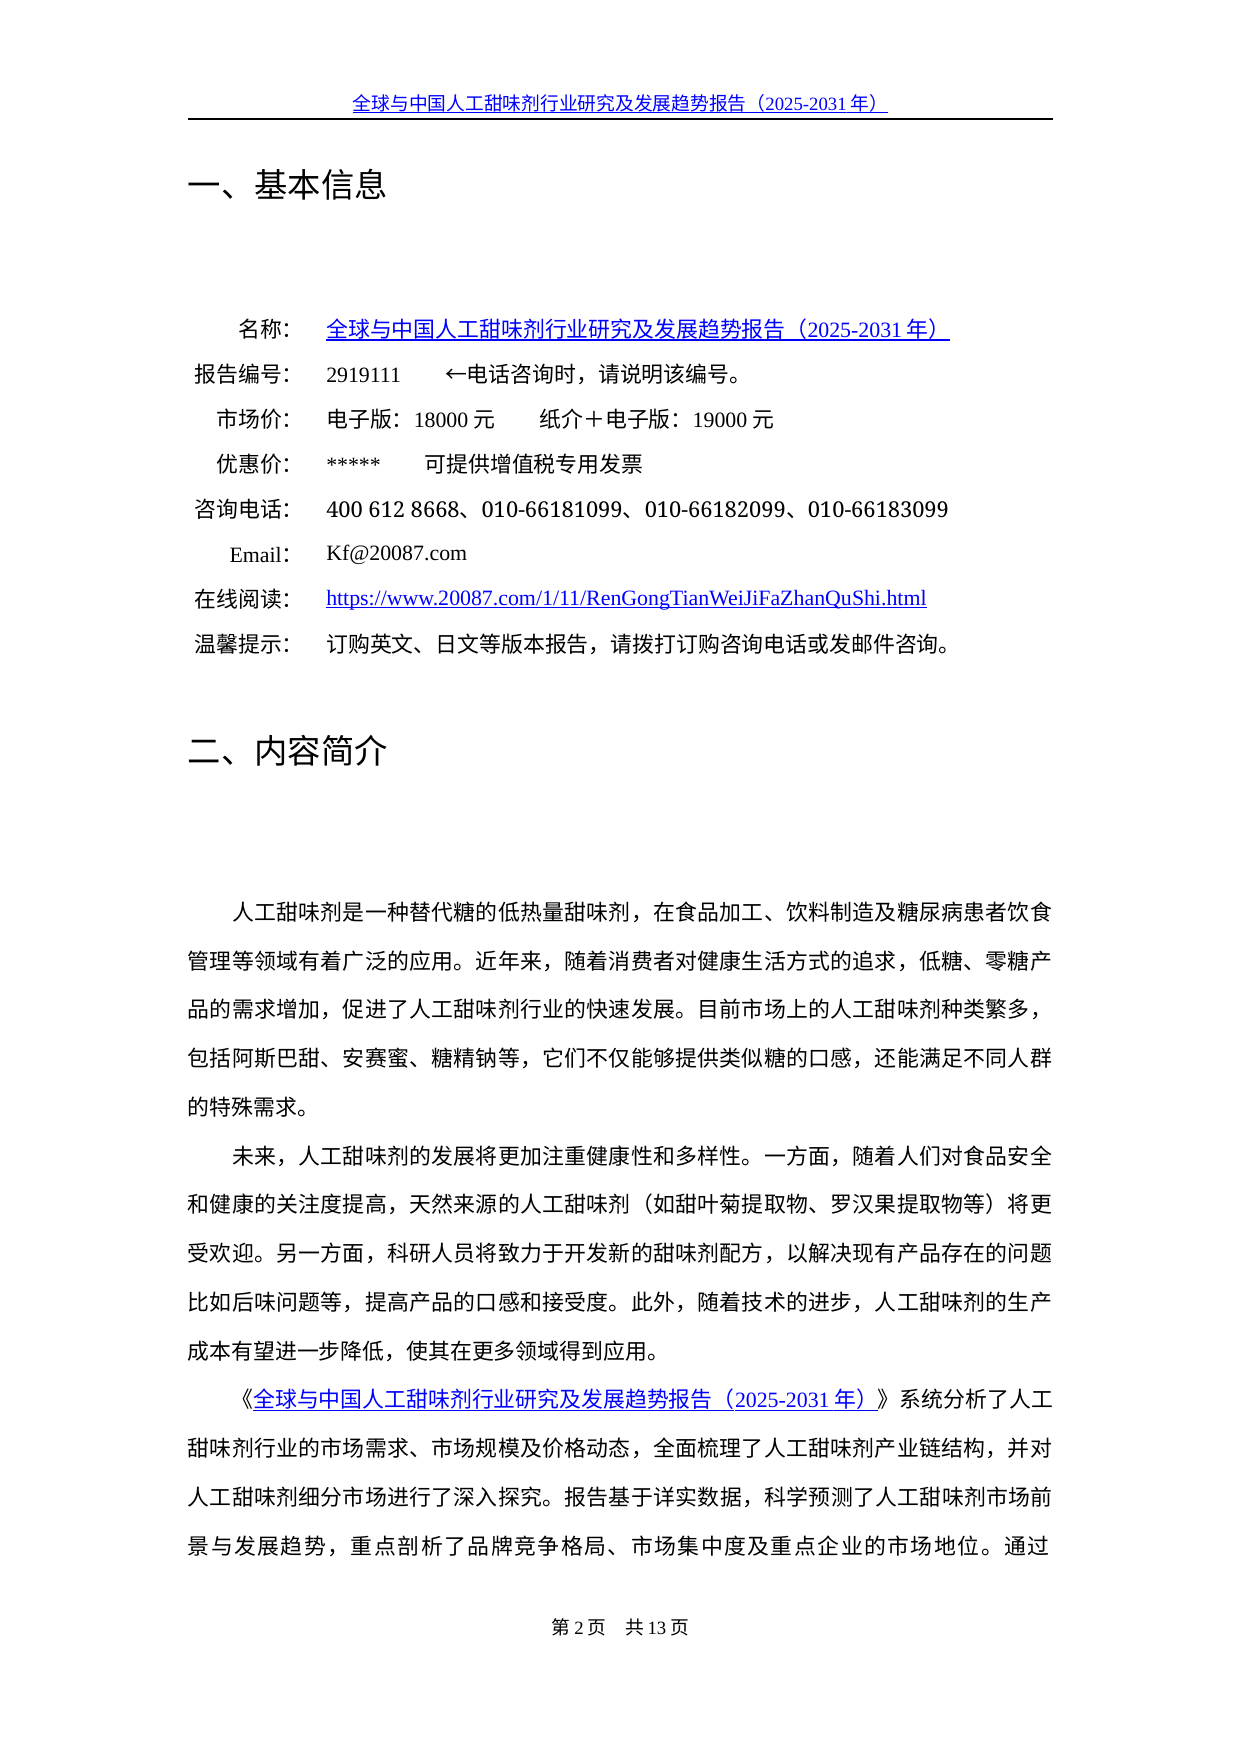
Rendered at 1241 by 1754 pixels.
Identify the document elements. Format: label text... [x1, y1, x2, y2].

table_header 名称： [167, 312, 315, 357]
title 二、内容简介 [187, 717, 1053, 782]
table_cell 咨询电话： [167, 492, 315, 537]
table_cell [315, 582, 1073, 627]
table_cell 市场价： [167, 402, 315, 447]
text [187, 894, 1053, 1561]
table_cell 订购英文、日文等版本报告，请拨打订购咨询电话或发邮件咨询。 [315, 627, 1073, 672]
table_cell Kf@20087.com [315, 537, 1073, 582]
table_cell 400 612 8668、010-66181099、010-66182099、010-66183099 [315, 492, 1073, 537]
table_cell Email： [167, 537, 315, 582]
table_cell ***** 可提供增值税专用发票 [315, 447, 1073, 492]
table_cell 2919111 ←电话咨询时，请说明该编号。 [315, 357, 1073, 402]
table_cell 在线阅读： [167, 582, 315, 627]
table_header 全球与中国人工甜味剂行业研究及发展趋势报告（2025-2031年） [315, 312, 1073, 357]
table_cell 报告编号： [167, 357, 315, 402]
title 一、基本信息 [187, 150, 1053, 215]
table_cell 温馨提示： [167, 627, 315, 672]
table_cell 电子版：18000 元 纸介＋电子版：19000 元 [315, 402, 1073, 447]
table_cell 优惠价： [167, 447, 315, 492]
